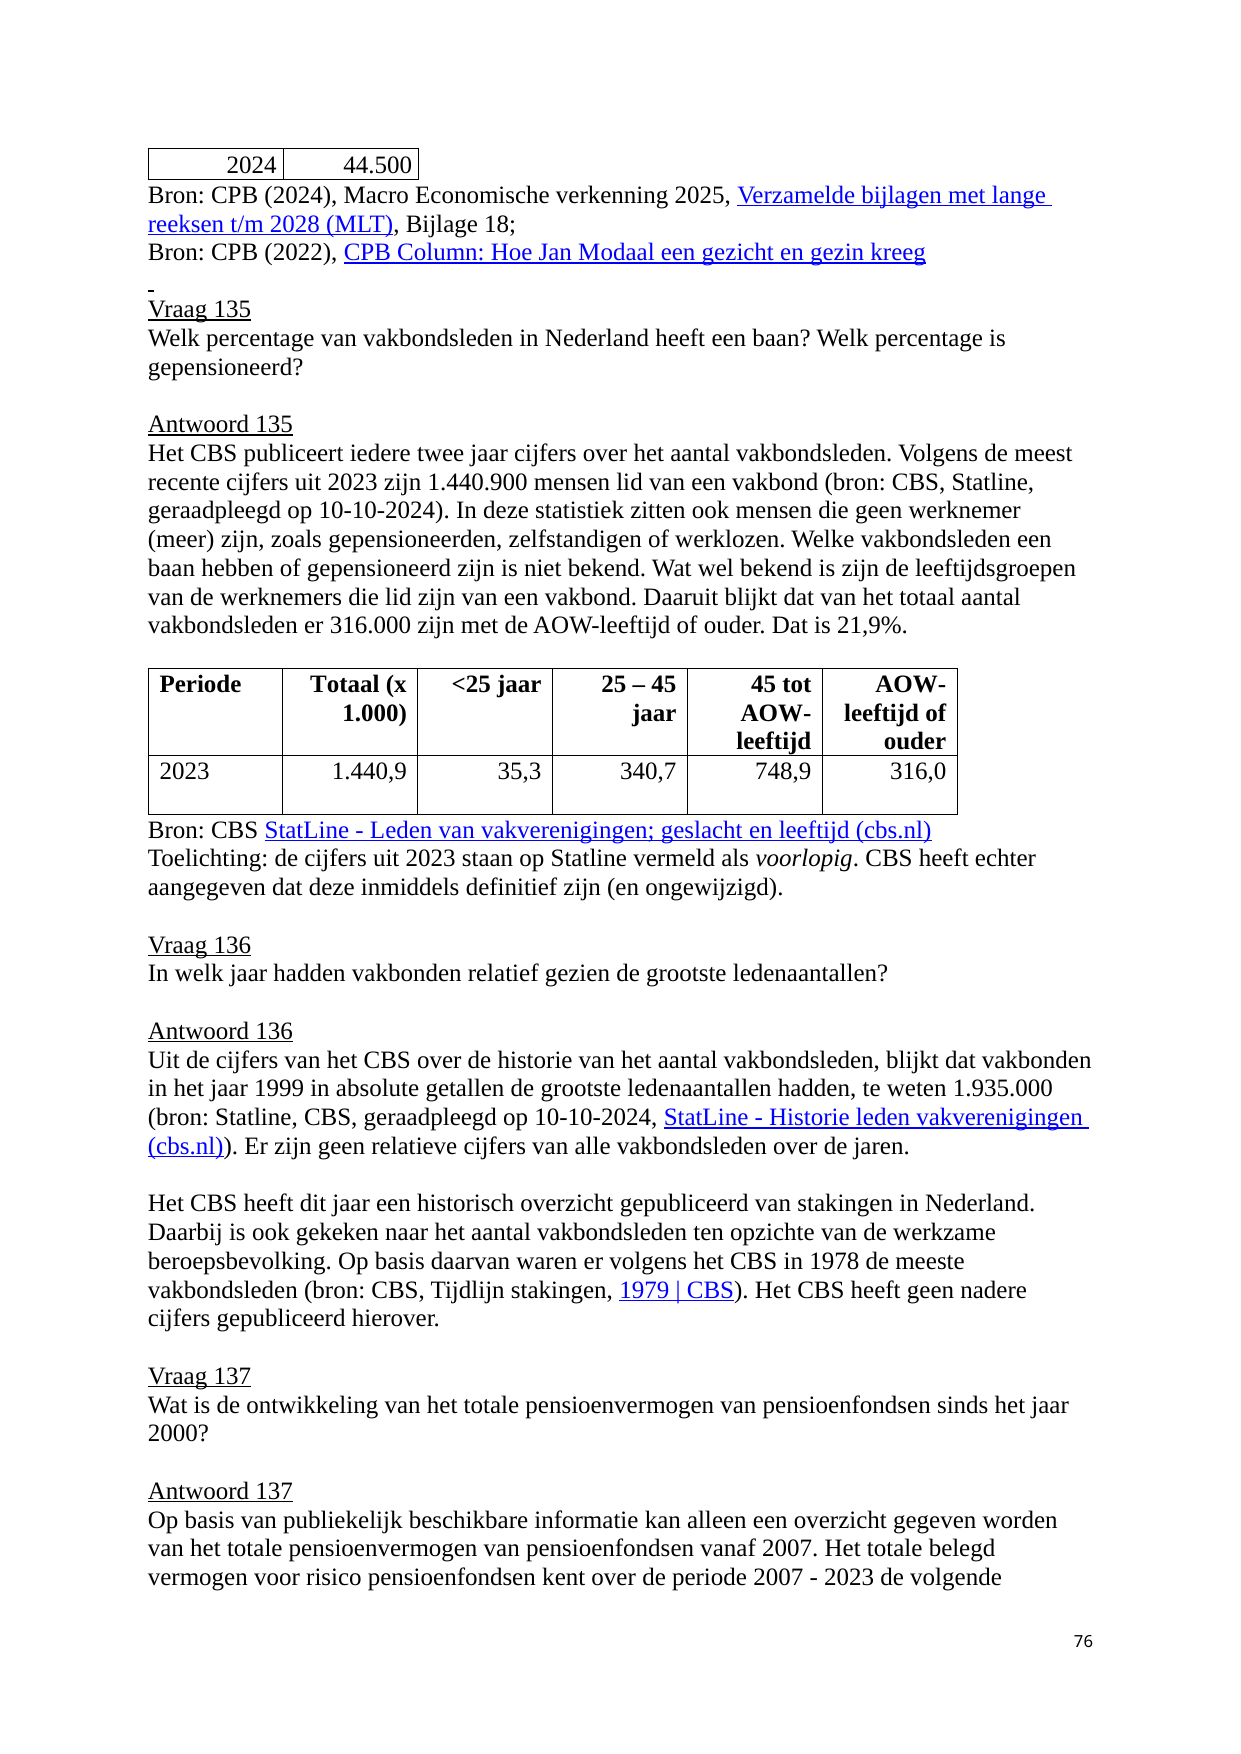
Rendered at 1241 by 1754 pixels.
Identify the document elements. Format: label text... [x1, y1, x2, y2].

text Antwoord 137 [148, 1476, 1093, 1505]
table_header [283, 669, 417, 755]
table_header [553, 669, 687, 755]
text Het CBS heeft dit jaar een historisch overzicht gepubliceerd van stakingen in Nederland. Daarbij is ook gekeken naar het aantal vakbondsleden ten opzichte van de werkzame beroepsbevolking. Op basis daarvan waren er volgens het CBS in 1978 de meeste vakbondsleden (bron: CBS, Tijdlijn stakingen, 1979 | CBS). Het CBS heeft geen nadere cijfers gepubliceerd hierover. [148, 1188, 1093, 1332]
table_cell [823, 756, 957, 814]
text Antwoord 135 [148, 409, 1093, 438]
text Vraag 135 [148, 294, 1093, 323]
text Wat is de ontwikkeling van het totale pensioenvermogen van pensioenfondsen sinds het jaar 2000? [148, 1390, 1093, 1447]
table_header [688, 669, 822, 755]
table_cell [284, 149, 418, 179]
text Het CBS publiceert iedere twee jaar cijfers over het aantal vakbondsleden. Volgens de meest recente cijfers uit 2023 zijn 1.440.900 mensen lid van een vakbond (bron: CBS, Statline, geraadpleegd op 10-10-2024). In deze statistiek zitten ook mensen die geen werknemer (meer) zijn, zoals gepensioneerden, zelfstandigen of werklozen. Welke vakbondsleden een baan hebben of gepensioneerd zijn is niet bekend. Wat wel bekend is zijn de leeftijdsgroepen van de werknemers die lid zijn van een vakbond. Daaruit blijkt dat van het totaal aantal vakbondsleden er 316.000 zijn met de AOW-leeftijd of ouder. Dat is 21,9%. [148, 438, 1093, 639]
text Welk percentage van vakbondsleden in Nederland heeft een baan? Welk percentage is gepensioneerd? [148, 323, 1093, 380]
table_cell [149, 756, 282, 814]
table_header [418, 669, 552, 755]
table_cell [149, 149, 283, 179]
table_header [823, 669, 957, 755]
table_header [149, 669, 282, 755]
text Vraag 136 [148, 930, 1093, 958]
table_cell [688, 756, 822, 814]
text Vraag 137 [148, 1361, 1093, 1390]
text In welk jaar hadden vakbonden relatief gezien de grootste ledenaantallen? [148, 958, 1093, 987]
text Bron: CBS StatLine - Leden van vakverenigingen; geslacht en leeftijd (cbs.nl) [148, 815, 1093, 843]
text Toelichting: de cijfers uit 2023 staan op Statline vermeld als voorlopig. CBS heeft echter aangegeven dat deze inmiddels definitief zijn (en ongewijzigd). [148, 843, 1093, 901]
text Uit de cijfers van het CBS over de historie van het aantal vakbondsleden, blijkt dat vakbonden in het jaar 1999 in absolute getallen de grootste ledenaantallen hadden, te weten 1.935.000 (bron: Statline, CBS, geraadpleegd op 10-10-2024, StatLine - Historie leden vakverenigingen (cbs.nl)). Er zijn geen relatieve cijfers van alle vakbondsleden over de jaren. [148, 1045, 1093, 1160]
text Antwoord 136 [148, 1016, 1093, 1045]
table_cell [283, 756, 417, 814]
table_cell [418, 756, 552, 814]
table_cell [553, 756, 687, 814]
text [148, 1505, 1093, 1591]
text Bron: CPB (2024), Macro Economische verkenning 2025, Verzamelde bijlagen met lange reeksen t/m 2028 (MLT), Bijlage 18; Bron: CPB (2022), CPB Column: Hoe Jan Modaal een gezicht en gezin kreeg [148, 180, 1093, 266]
